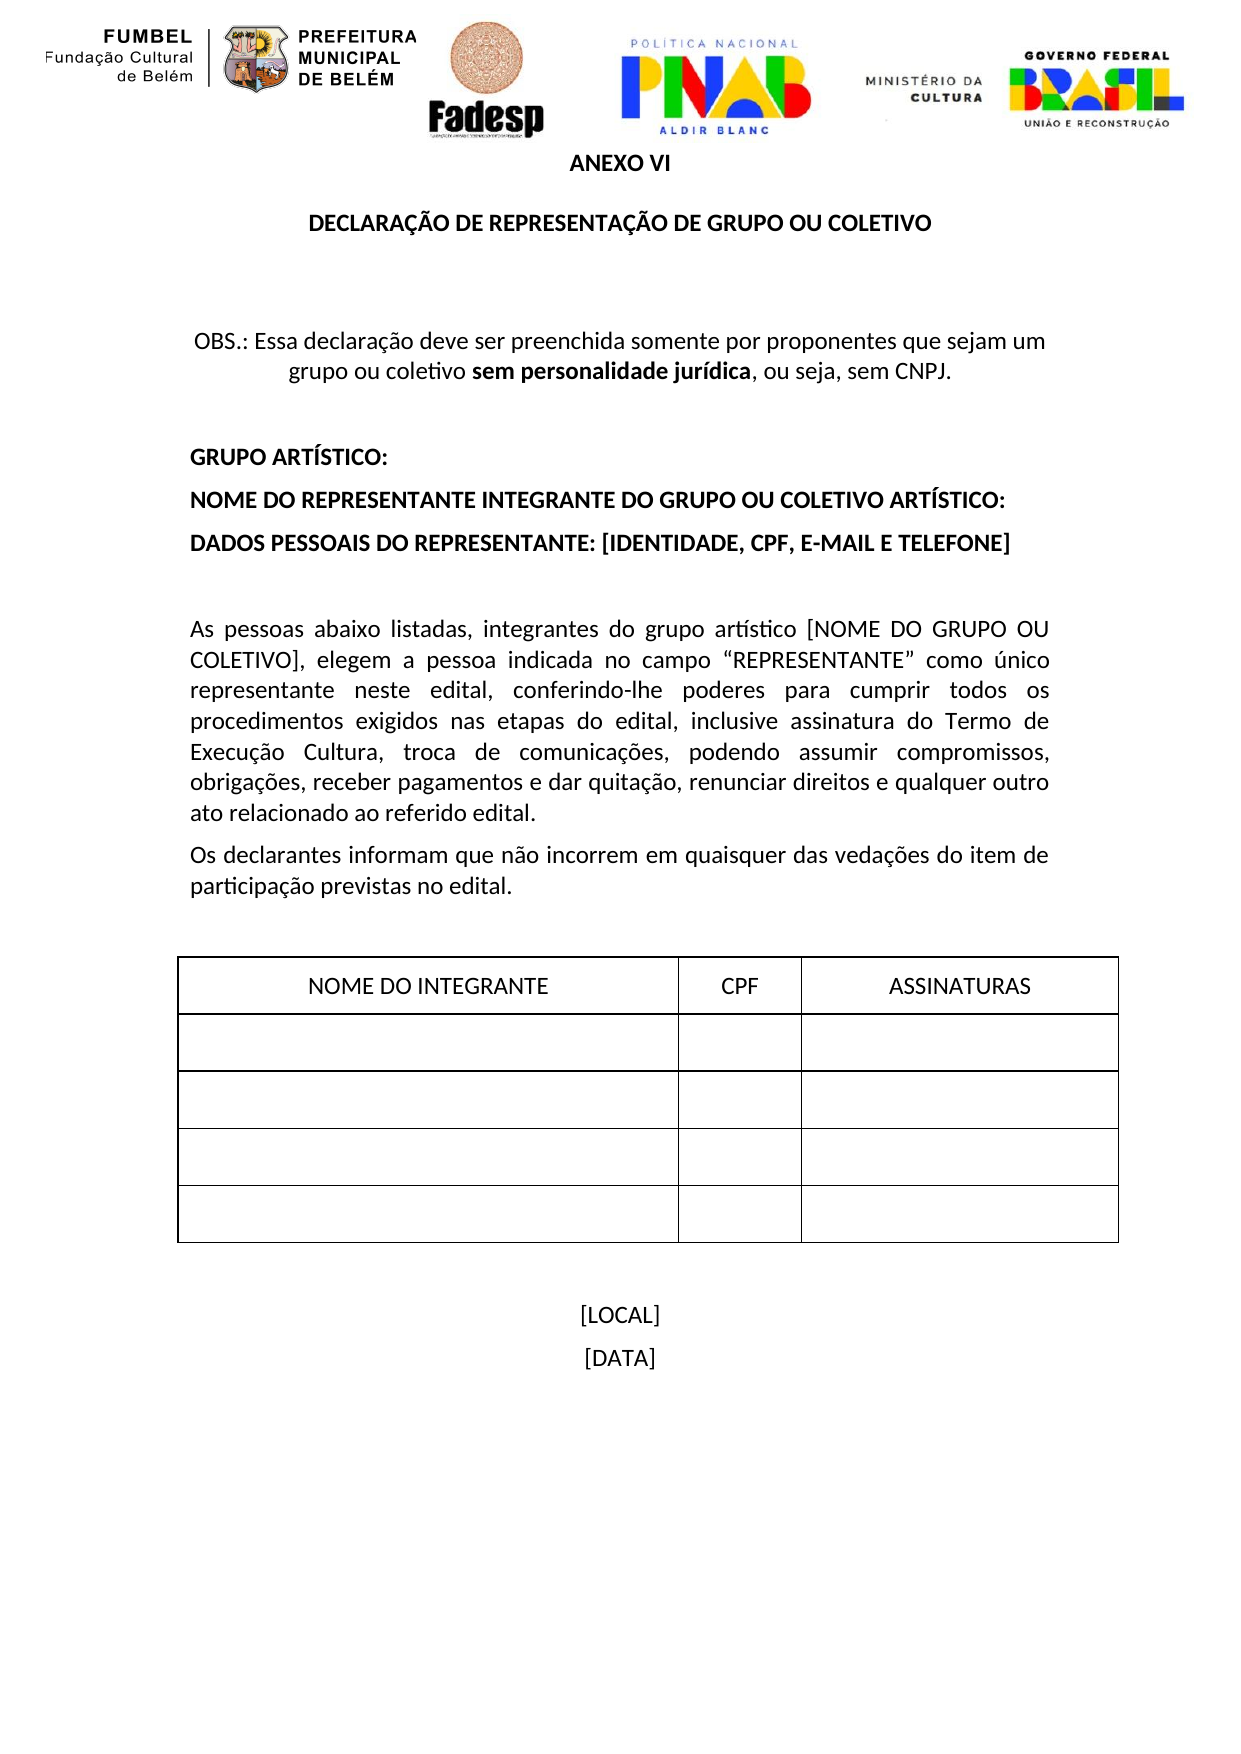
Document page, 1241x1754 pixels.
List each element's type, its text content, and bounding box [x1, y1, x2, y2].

table_header CPF [679, 958, 801, 1013]
table_cell [179, 1129, 678, 1184]
text [LOCAL] [190, 1299, 1051, 1329]
table_cell [802, 1072, 1118, 1127]
text DECLARAÇÃO DE REPRESENTAÇÃO DE GRUPO OU COLETIVO [177, 207, 1063, 238]
text NOME DO REPRESENTANTE INTEGRANTE DO GRUPO OU COLETIVO ARTÍSTICO: [190, 484, 1051, 515]
picture [46, 14, 1194, 143]
text OBS.: Essa declaração deve ser preenchida somente por proponentes que sejam um grupo ou coletivo sem personalidade jurídica, ou seja, sem CNPJ. [190, 325, 1051, 386]
table_header ASSINATURAS [802, 958, 1118, 1013]
table_cell [802, 1015, 1118, 1070]
table_header NOME DO INTEGRANTE [179, 958, 678, 1013]
text DADOS PESSOAIS DO REPRESENTANTE: [IDENTIDADE, CPF, E-MAIL E TELEFONE] [190, 527, 1051, 558]
table_cell [802, 1129, 1118, 1184]
text As pessoas abaixo listadas, integrantes do grupo artístico [NOME DO GRUPO OU COLETIVO], elegem a pessoa indicada no campo “REPRESENTANTE” como único representante neste edital, conferindo-lhe poderes para cumprir todos os procedimentos exigidos nas etapas do edital, inclusive assinatura do Termo de Execução Cultura, troca de comunicações, podendo assumir compromissos, obrigações, receber pagamentos e dar quitação, renunciar direitos e qualquer outro ato relacionado ao referido edital. [190, 613, 1051, 827]
table_cell [179, 1186, 678, 1242]
table_cell [679, 1186, 801, 1242]
table_cell [679, 1015, 801, 1070]
text ANEXO VI [177, 148, 1063, 178]
text GRUPO ARTÍSTICO: [190, 441, 1051, 472]
table_cell [679, 1072, 801, 1127]
table_cell [179, 1015, 678, 1070]
text Os declarantes informam que não incorrem em quaisquer das vedações do item de participação previstas no edital. [190, 840, 1051, 901]
text [DATA] [190, 1342, 1051, 1372]
table_cell [179, 1072, 678, 1127]
table_cell [802, 1186, 1118, 1242]
table_cell [679, 1129, 801, 1184]
